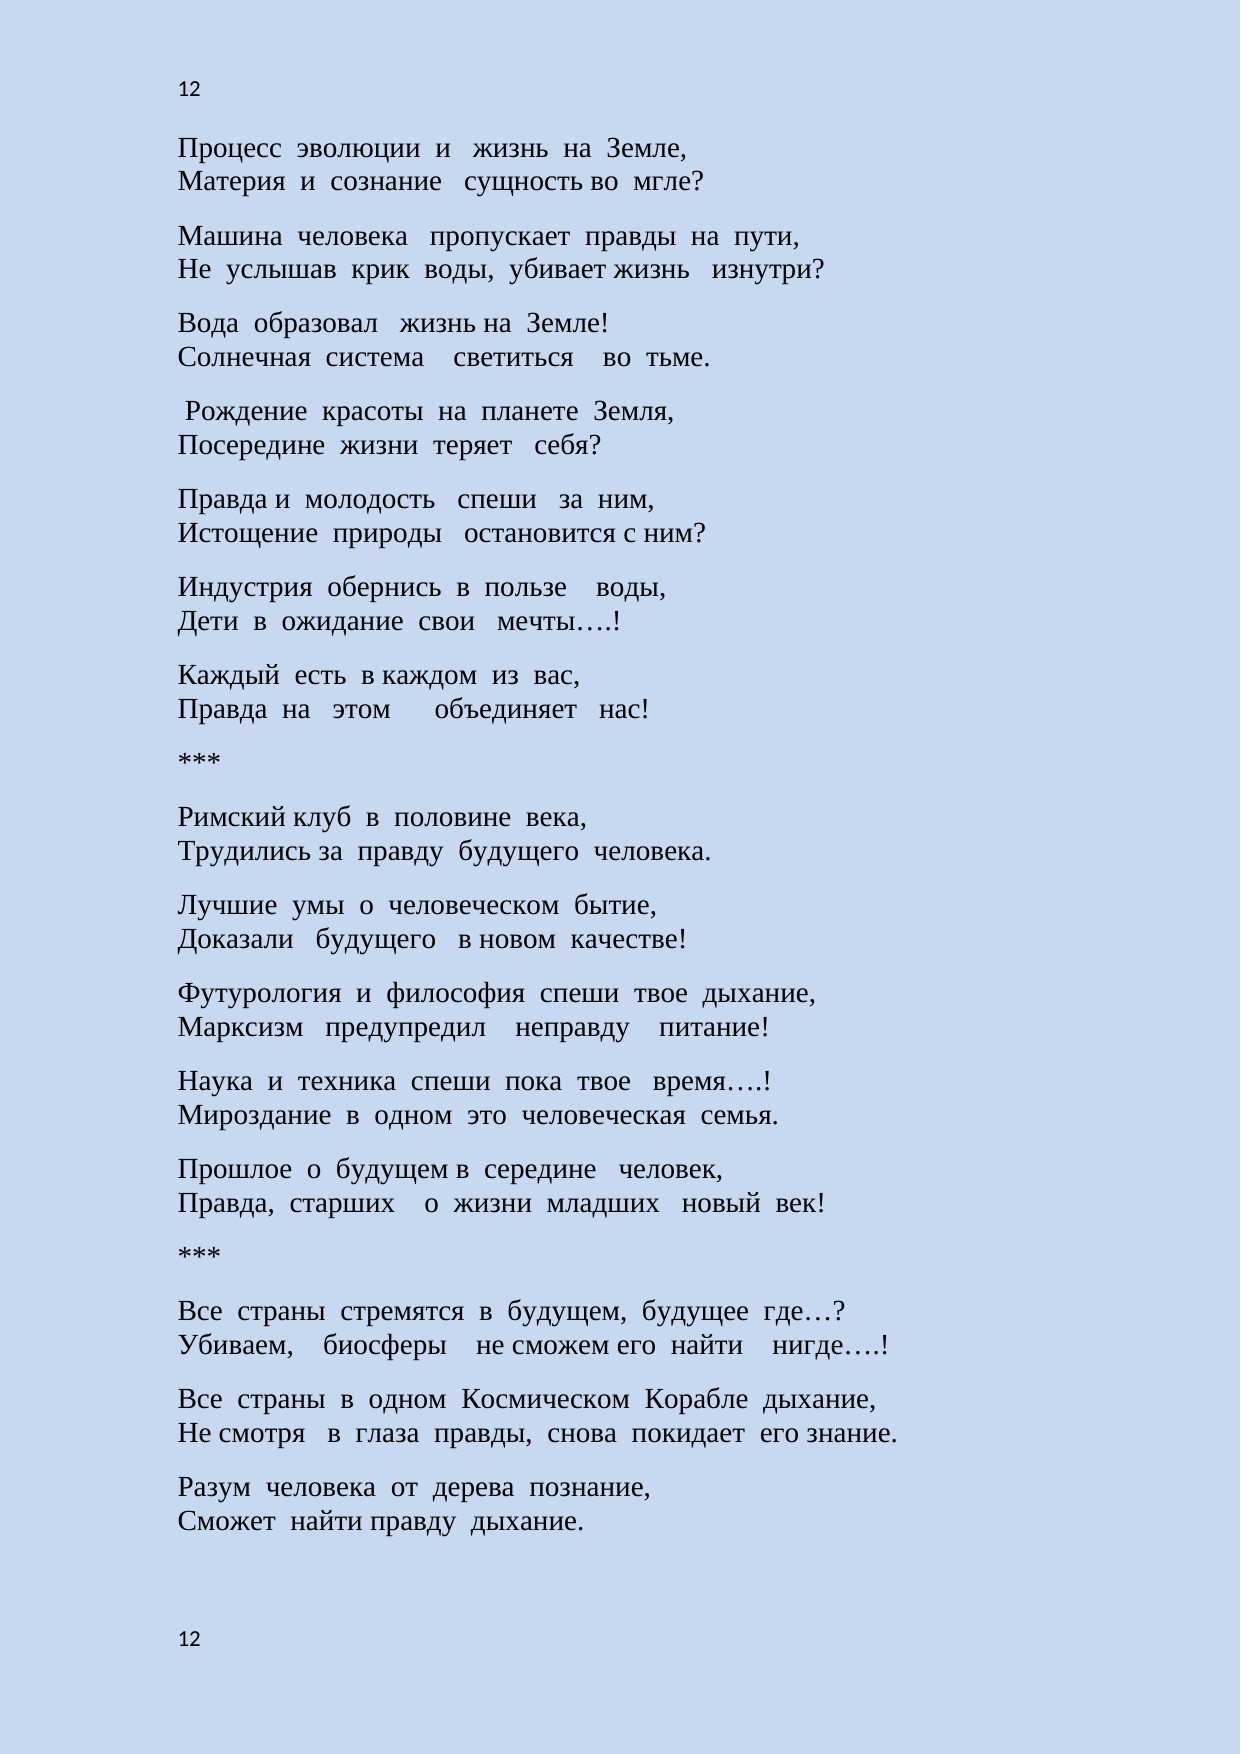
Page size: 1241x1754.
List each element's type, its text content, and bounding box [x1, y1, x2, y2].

text Процесс эволюции и жизнь на Земле, Материя и сознание сущность во мгле? [177, 130, 1152, 197]
text Индустрия обернись в пользе воды, Дети в ожидание свои мечты….! [177, 569, 1152, 636]
text Разум человека от дерева познание, Сможет найти правду дыхание. [177, 1469, 1152, 1536]
text Лучшие умы о человеческом бытие, Доказали будущего в новом качестве! [177, 887, 1152, 954]
text *** [177, 745, 1152, 779]
text Рождение красоты на планете Земля, Посередине жизни теряет себя? [177, 393, 1152, 461]
text Римский клуб в половине века, Трудились за правду будущего человека. [177, 799, 1152, 867]
text Футурология и философия спеши твое дыхание, Марксизм предупредил неправду питание! [177, 975, 1152, 1042]
text Все страны в одном Космическом Корабле дыхание, Не смотря в глаза правды, снова покидает его знание. [177, 1381, 1152, 1448]
text Вода образовал жизнь на Земле! Солнечная система светиться во тьме. [177, 306, 1152, 373]
text Все страны стремятся в будущем, будущее где…? Убиваем, биосферы не сможем его найти нигде….! [177, 1293, 1152, 1361]
text *** [177, 1239, 1152, 1273]
text Машина человека пропускает правды на пути, Не услышав крик воды, убивает жизнь изнутри? [177, 218, 1152, 285]
text Каждый есть в каждом из вас, Правда на этом объединяет нас! [177, 657, 1152, 724]
text Правда и молодость спеши за ним, Истощение природы остановится с ним? [177, 481, 1152, 548]
text Наука и техника спеши пока твое время….! Мироздание в одном это человеческая семья. [177, 1063, 1152, 1130]
text Прошлое о будущем в середине человек, Правда, старших о жизни младших новый век! [177, 1151, 1152, 1218]
